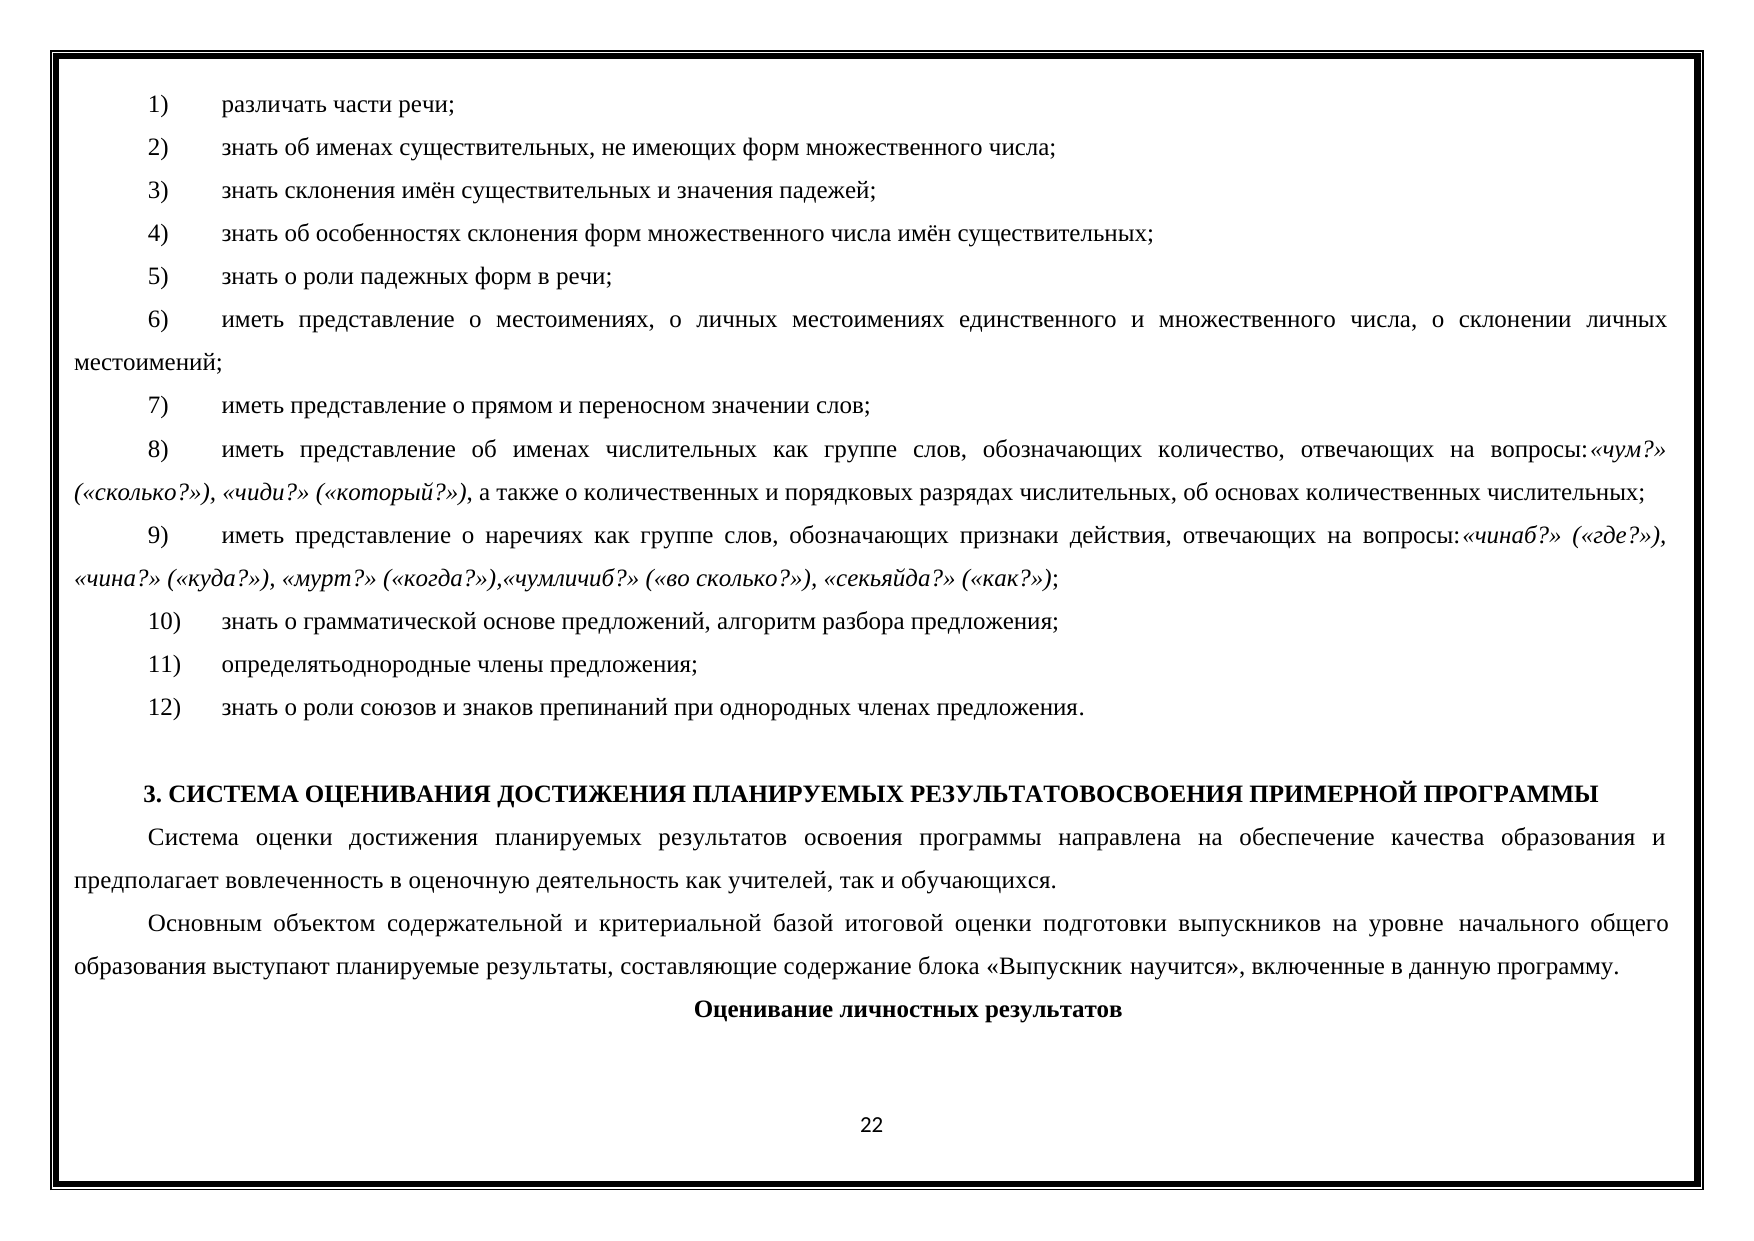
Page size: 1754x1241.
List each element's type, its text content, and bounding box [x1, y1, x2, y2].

list знать об именах существительных, не имеющих форм множественного числа; [74, 132, 1669, 161]
subtitle 3. СИСТЕМА ОЦЕНИВАНИЯ ДОСТИЖЕНИЯ ПЛАНИРУЕМЫХ РЕЗУЛЬТАТОВОСВОЕНИЯ ПРИМЕРНОЙ ПРОГРАММЫ [74, 779, 1669, 807]
list иметь представление о прямом и переносном значении слов; [74, 391, 1669, 419]
list иметь представление об именах числительных как группе слов, обозначающих количество, отвечающих на вопросы:«чум?» («сколько?»), «чиди?» («который?»), а также о количественных и порядковых разрядах числительных, об основах количественных числительных; [74, 434, 1669, 506]
list знать о роли падежных форм в речи; [74, 261, 1669, 290]
text Система оценки достижения планируемых результатов освоения программы направлена на обеспечение качества образования и предполагает вовлеченность в оценочную деятельность как учителей, так и обучающихся. [74, 822, 1669, 894]
list знать о грамматической основе предложений, алгоритм разбора предложения; [74, 606, 1669, 635]
list иметь представление о местоимениях, о личных местоимениях единственного и множественного числа, о склонении личных местоимений; [74, 304, 1669, 376]
list знать о роли союзов и знаков препинаний при однородных членах предложения. [74, 692, 1669, 721]
list различать части речи; [74, 89, 1669, 117]
list иметь представление о наречиях как группе слов, обозначающих признаки действия, отвечающих на вопросы:«чинаб?» («где?»), «чина?» («куда?»), «мурт?» («когда?»),«чумличиб?» («во сколько?»), «секьяйда?» («как?»); [74, 520, 1669, 592]
list знать склонения имён существительных и значения падежей; [74, 175, 1669, 204]
text Основным объектом содержательной и критериальной базой итоговой оценки подготовки выпускников на уровне начального общего образования выступают планируемые результаты, составляющие содержание блока «Выпускник научится», включенные в данную программу. [74, 908, 1669, 980]
text Оценивание личностных результатов [74, 994, 1669, 1023]
list знать об особенностях склонения форм множественного числа имён существительных; [74, 218, 1669, 247]
list определятьоднородные члены предложения; [74, 649, 1669, 678]
